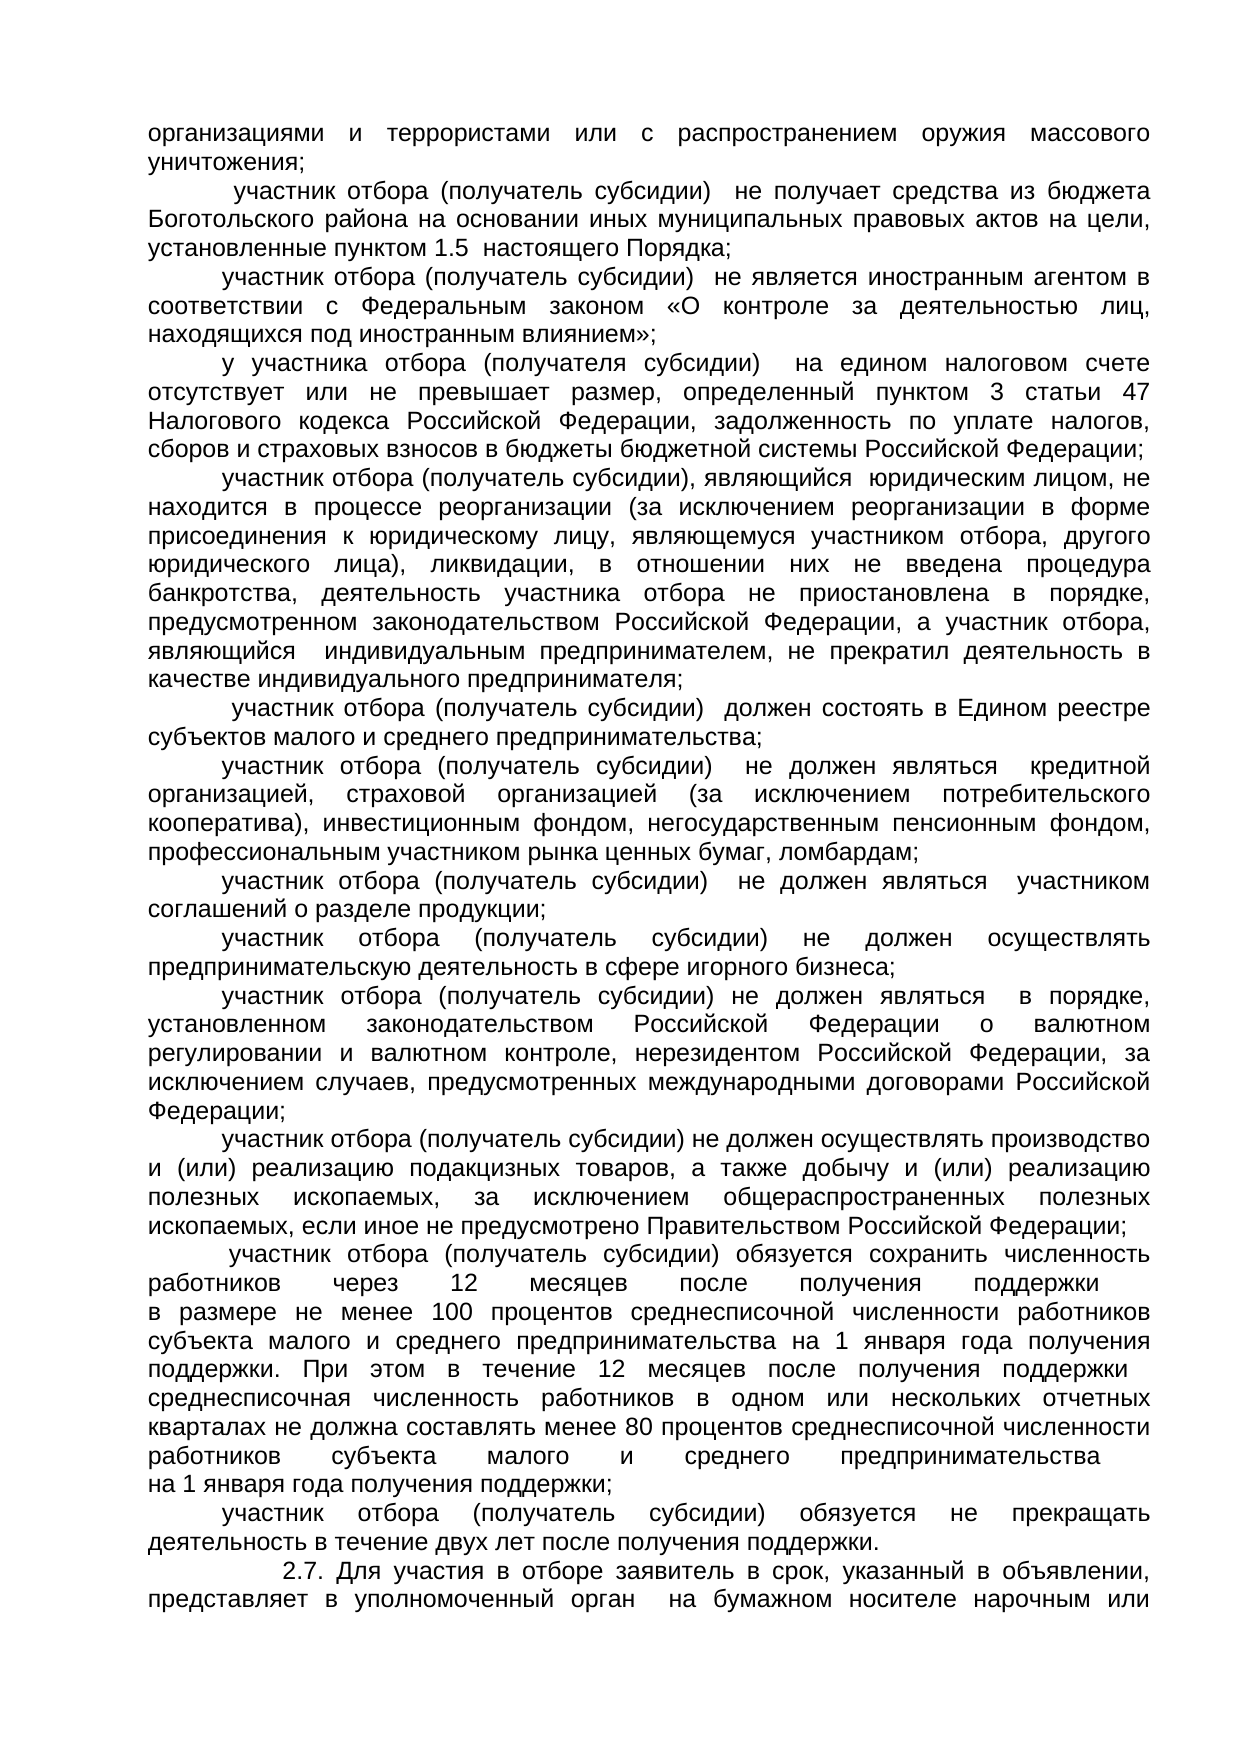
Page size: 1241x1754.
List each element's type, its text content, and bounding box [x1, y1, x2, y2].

text участник отбора (получатель субсидии) не должен являться в порядке, установленном законодательством Российской Федерации о валютном регулировании и валютном контроле, нерезидентом Российской Федерации, за исключением случаев, предусмотренных международными договорами Российской Федерации; [148, 981, 1152, 1124]
text участник отбора (получатель субсидии), являющийся юридическим лицом, не находится в процессе реорганизации (за исключением реорганизации в форме присоединения к юридическому лицу, являющемуся участником отбора, другого юридического лица), ликвидации, в отношении них не введена процедура банкротства, деятельность участника отбора не приостановлена в порядке, предусмотренном законодательством Российской Федерации, а участник отбора, являющийся индивидуальным предпринимателем, не прекратил деятельность в качестве индивидуального предпринимателя; [148, 463, 1152, 693]
text участник отбора (получатель субсидии) обязуется не прекращать деятельность в течение двух лет после получения поддержки. [148, 1498, 1152, 1556]
text участник отбора (получатель субсидии) должен состоять в Едином реестре субъектов малого и среднего предпринимательства; [148, 693, 1152, 751]
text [148, 118, 1152, 176]
text участник отбора (получатель субсидии) не должен являться кредитной организацией, страховой организацией (за исключением потребительского кооператива), инвестиционным фондом, негосударственным пенсионным фондом, профессиональным участником рынка ценных бумаг, ломбардам; [148, 751, 1152, 866]
text участник отбора (получатель субсидии) обязуется сохранить численность работников через 12 месяцев после получения поддержки в размере не менее 100 процентов среднесписочной численности работников субъекта малого и среднего предпринимательства на 1 января года получения поддержки. При этом в течение 12 месяцев после получения поддержки среднесписочная численность работников в одном или нескольких отчетных кварталах не должна составлять менее 80 процентов среднесписочной численности работников субъекта малого и среднего предпринимательства на 1 января года получения поддержки; [148, 1239, 1152, 1498]
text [148, 1556, 1152, 1613]
text участник отбора (получатель субсидии) не должен осуществлять производство и (или) реализацию подакцизных товаров, а также добычу и (или) реализацию полезных ископаемых, за исключением общераспространенных полезных ископаемых, если иное не предусмотрено Правительством Российской Федерации; [148, 1124, 1152, 1239]
text у участника отбора (получателя субсидии) на едином налоговом счете отсутствует или не превышает размер, определенный пунктом 3 статьи 47 Налогового кодекса Российской Федерации, задолженность по уплате налогов, сборов и страховых взносов в бюджеты бюджетной системы Российской Федерации; [148, 348, 1152, 463]
text участник отбора (получатель субсидии) не получает средства из бюджета Боготольского района на основании иных муниципальных правовых актов на цели, установленные пунктом 1.5 настоящего Порядка; [148, 176, 1152, 262]
text участник отбора (получатель субсидии) не является иностранным агентом в соответствии с Федеральным законом «О контроле за деятельностью лиц, находящихся под иностранным влиянием»; [148, 262, 1152, 348]
text участник отбора (получатель субсидии) не должен осуществлять предпринимательскую деятельность в сфере игорного бизнеса; [148, 923, 1152, 981]
text участник отбора (получатель субсидии) не должен являться участником соглашений о разделе продукции; [148, 866, 1152, 923]
